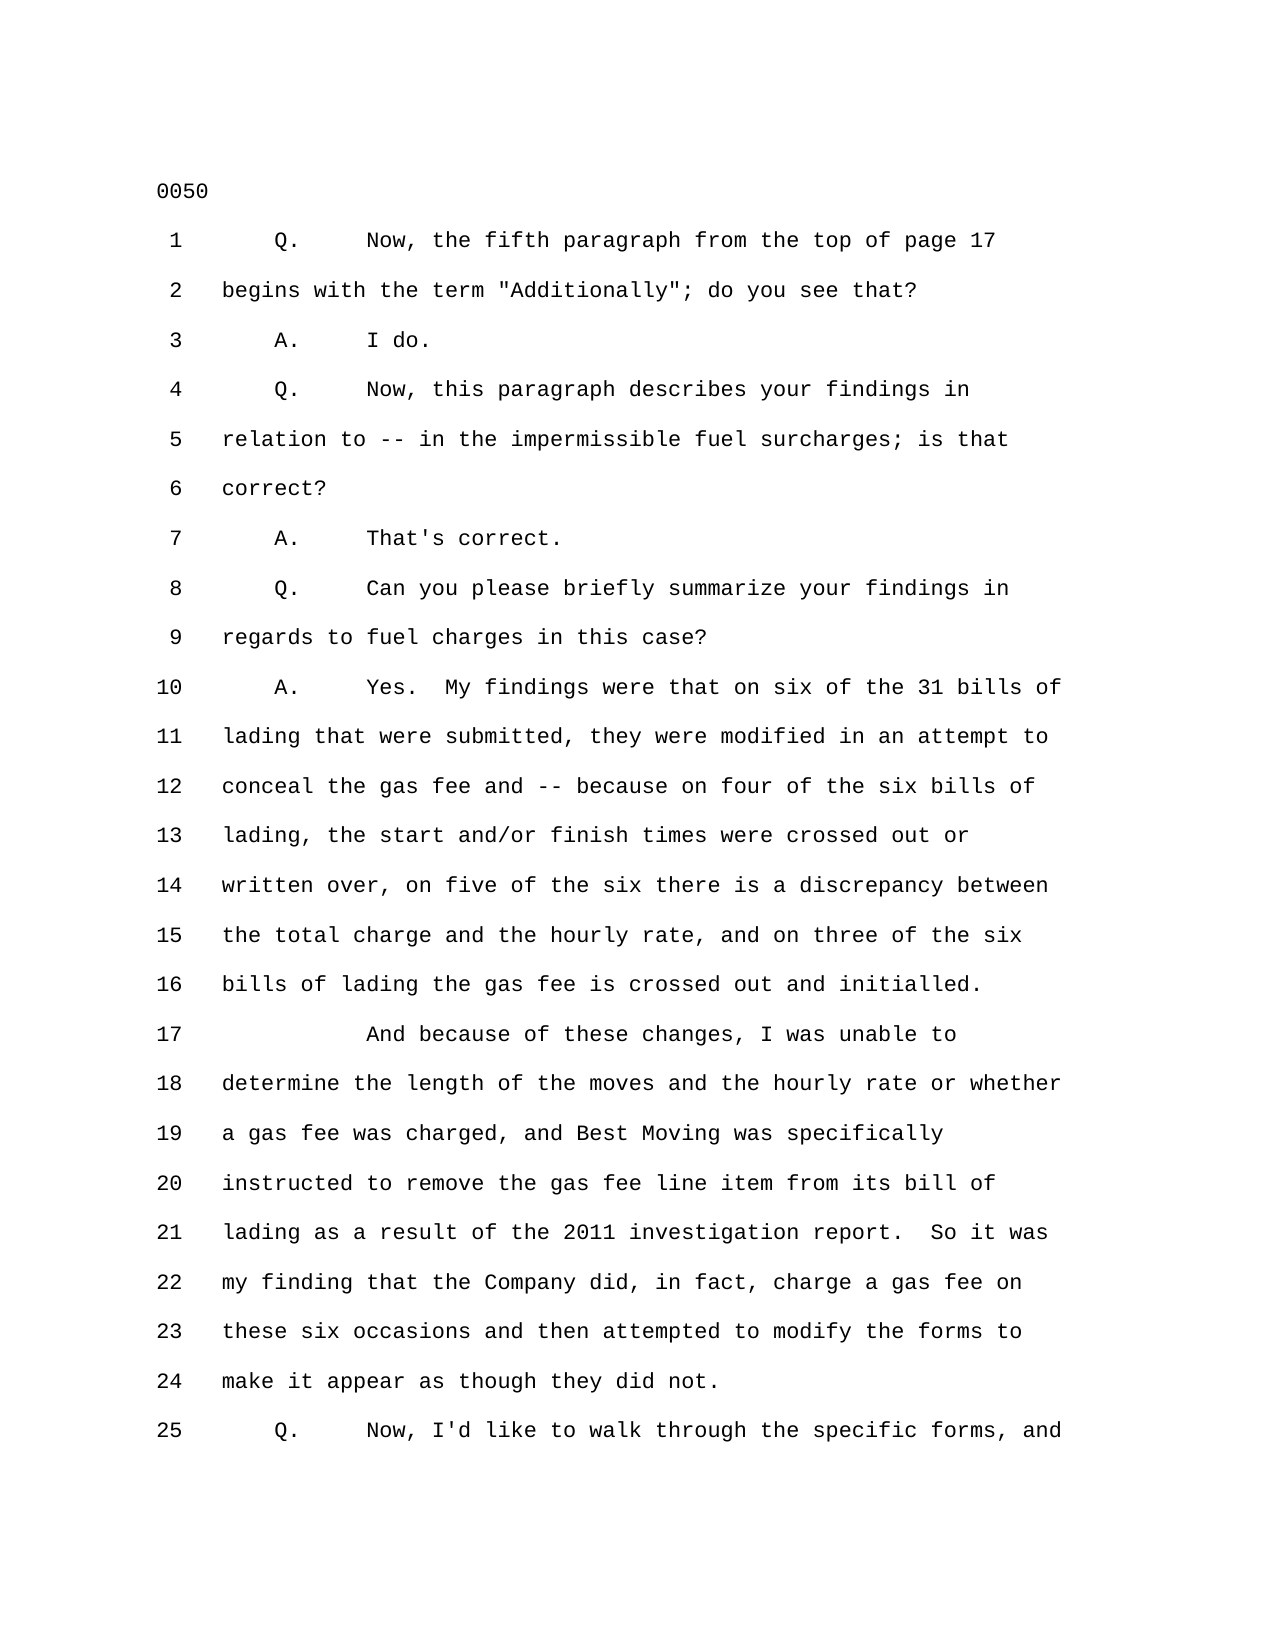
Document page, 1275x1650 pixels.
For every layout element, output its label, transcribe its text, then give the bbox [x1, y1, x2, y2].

text 17 And because of these changes, I was unable to [156, 1023, 1119, 1048]
text 24 make it appear as though they did not. [156, 1370, 1119, 1395]
text 15 the total charge and the hourly rate, and on three of the six [156, 924, 1119, 948]
text 6 correct? [156, 477, 1119, 502]
text 1 Q. Now, the fifth paragraph from the top of page 17 [156, 229, 1119, 254]
text 23 these six occasions and then attempted to modify the forms to [156, 1320, 1119, 1345]
text 18 determine the length of the moves and the hourly rate or whether [156, 1072, 1119, 1097]
text 19 a gas fee was charged, and Best Moving was specifically [156, 1122, 1119, 1147]
text 4 Q. Now, this paragraph describes your findings in [156, 378, 1119, 403]
text 9 regards to fuel charges in this case? [156, 626, 1119, 651]
text 16 bills of lading the gas fee is crossed out and initialled. [156, 973, 1119, 998]
text 3 A. I do. [156, 329, 1119, 353]
text 14 written over, on five of the six there is a discrepancy between [156, 874, 1119, 899]
text 5 relation to -- in the impermissible fuel surcharges; is that [156, 428, 1119, 453]
text 22 my finding that the Company did, in fact, charge a gas fee on [156, 1271, 1119, 1296]
text 7 A. That's correct. [156, 527, 1119, 552]
text 21 lading as a result of the 2011 investigation report. So it was [156, 1221, 1119, 1246]
text 12 conceal the gas fee and -- because on four of the six bills of [156, 775, 1119, 800]
text 20 instructed to remove the gas fee line item from its bill of [156, 1172, 1119, 1196]
text 0050 [156, 180, 1119, 205]
text 11 lading that were submitted, they were modified in an attempt to [156, 725, 1119, 750]
text 25 Q. Now, I'd like to walk through the specific forms, and [156, 1419, 1119, 1444]
text 2 begins with the term "Additionally"; do you see that? [156, 279, 1119, 304]
text 8 Q. Can you please briefly summarize your findings in [156, 577, 1119, 601]
text 13 lading, the start and/or finish times were crossed out or [156, 824, 1119, 849]
text 10 A. Yes. My findings were that on six of the 31 bills of [156, 676, 1119, 701]
